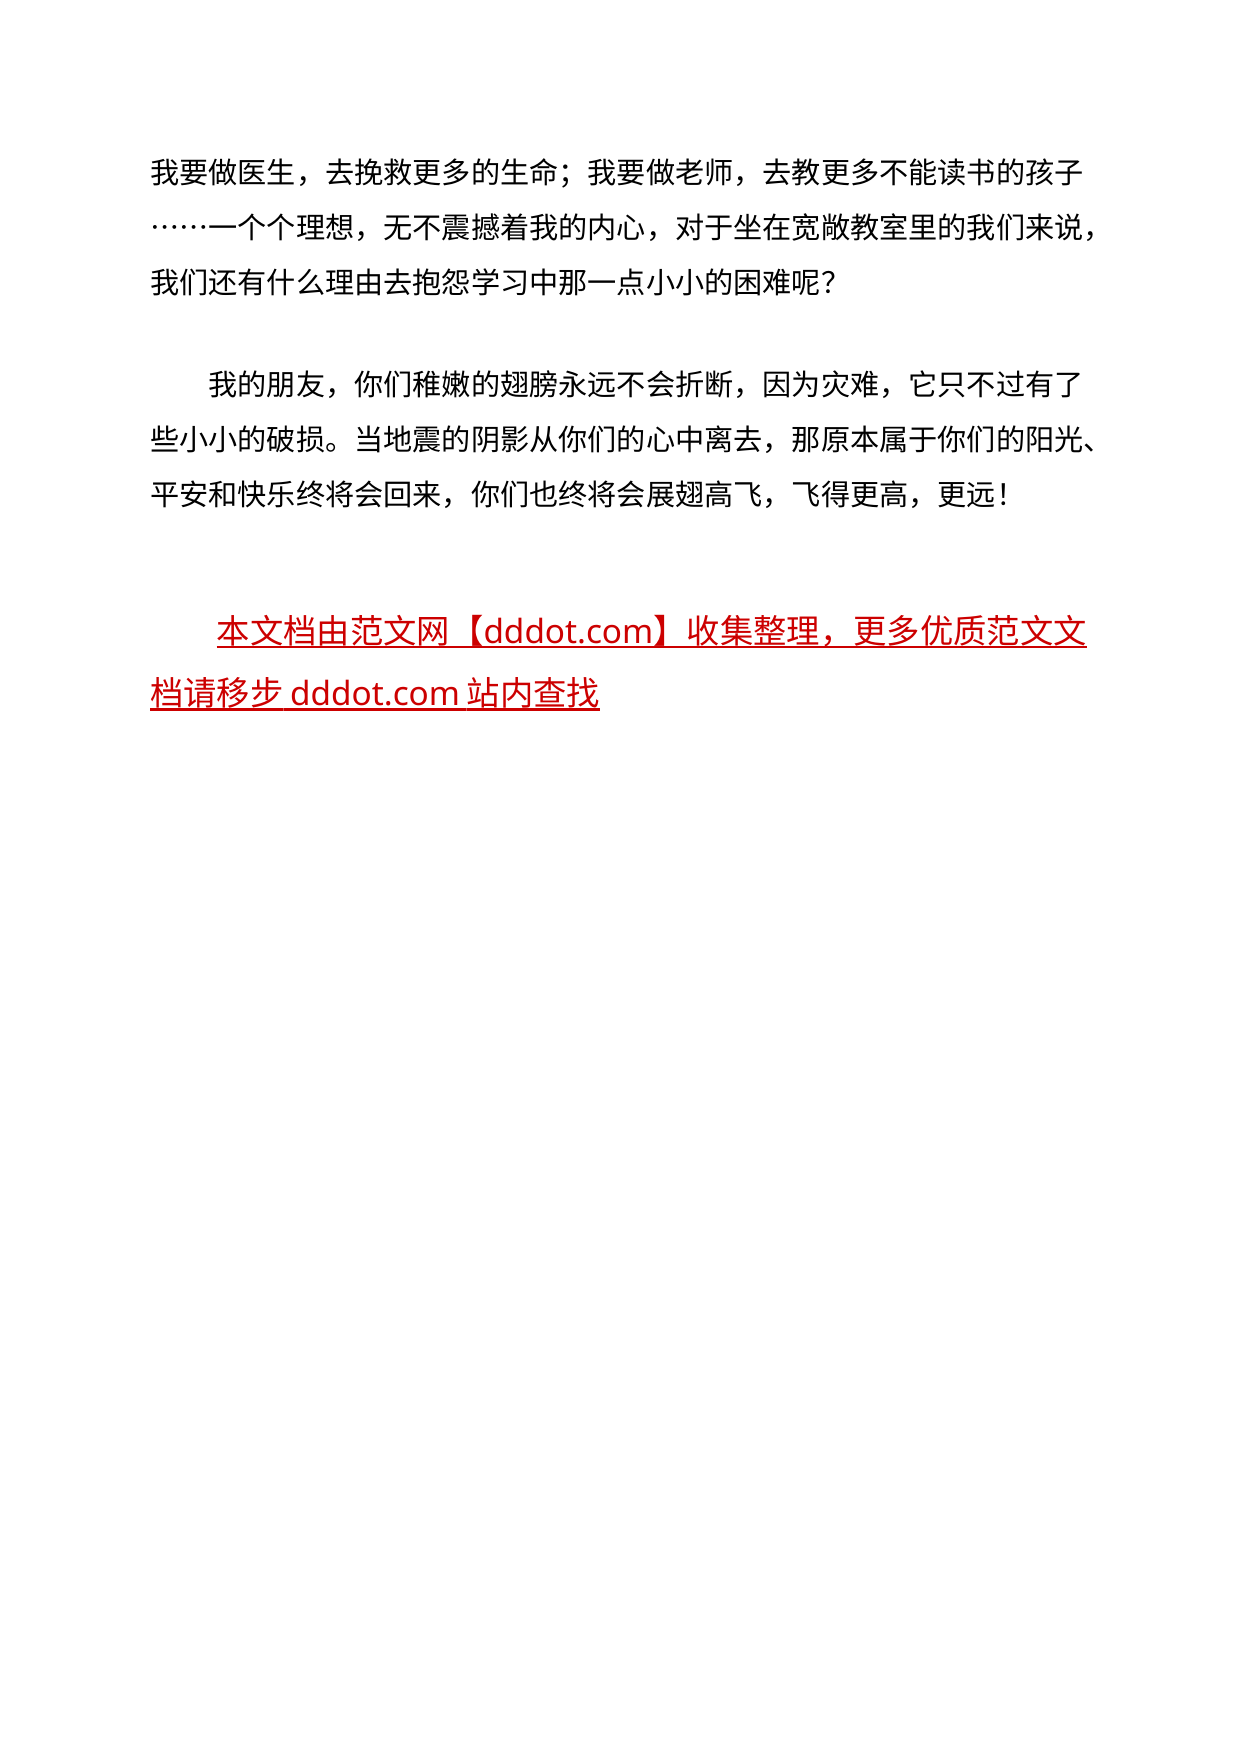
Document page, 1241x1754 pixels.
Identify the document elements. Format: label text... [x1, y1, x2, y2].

text 我的朋友，你们稚嫩的翅膀永远不会折断，因为灾难，它只不过有了些小小的破损。当地震的阴影从你们的心中离去，那原本属于你们的阳光、平安和快乐终将会回来，你们也终将会展翅高飞，飞得更高，更远！ [150, 362, 1090, 514]
text 本文档由范文网【dddot.com】收集整理，更多优质范文文档请移步dddot.com站内查找 [150, 604, 1090, 716]
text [150, 150, 1090, 302]
